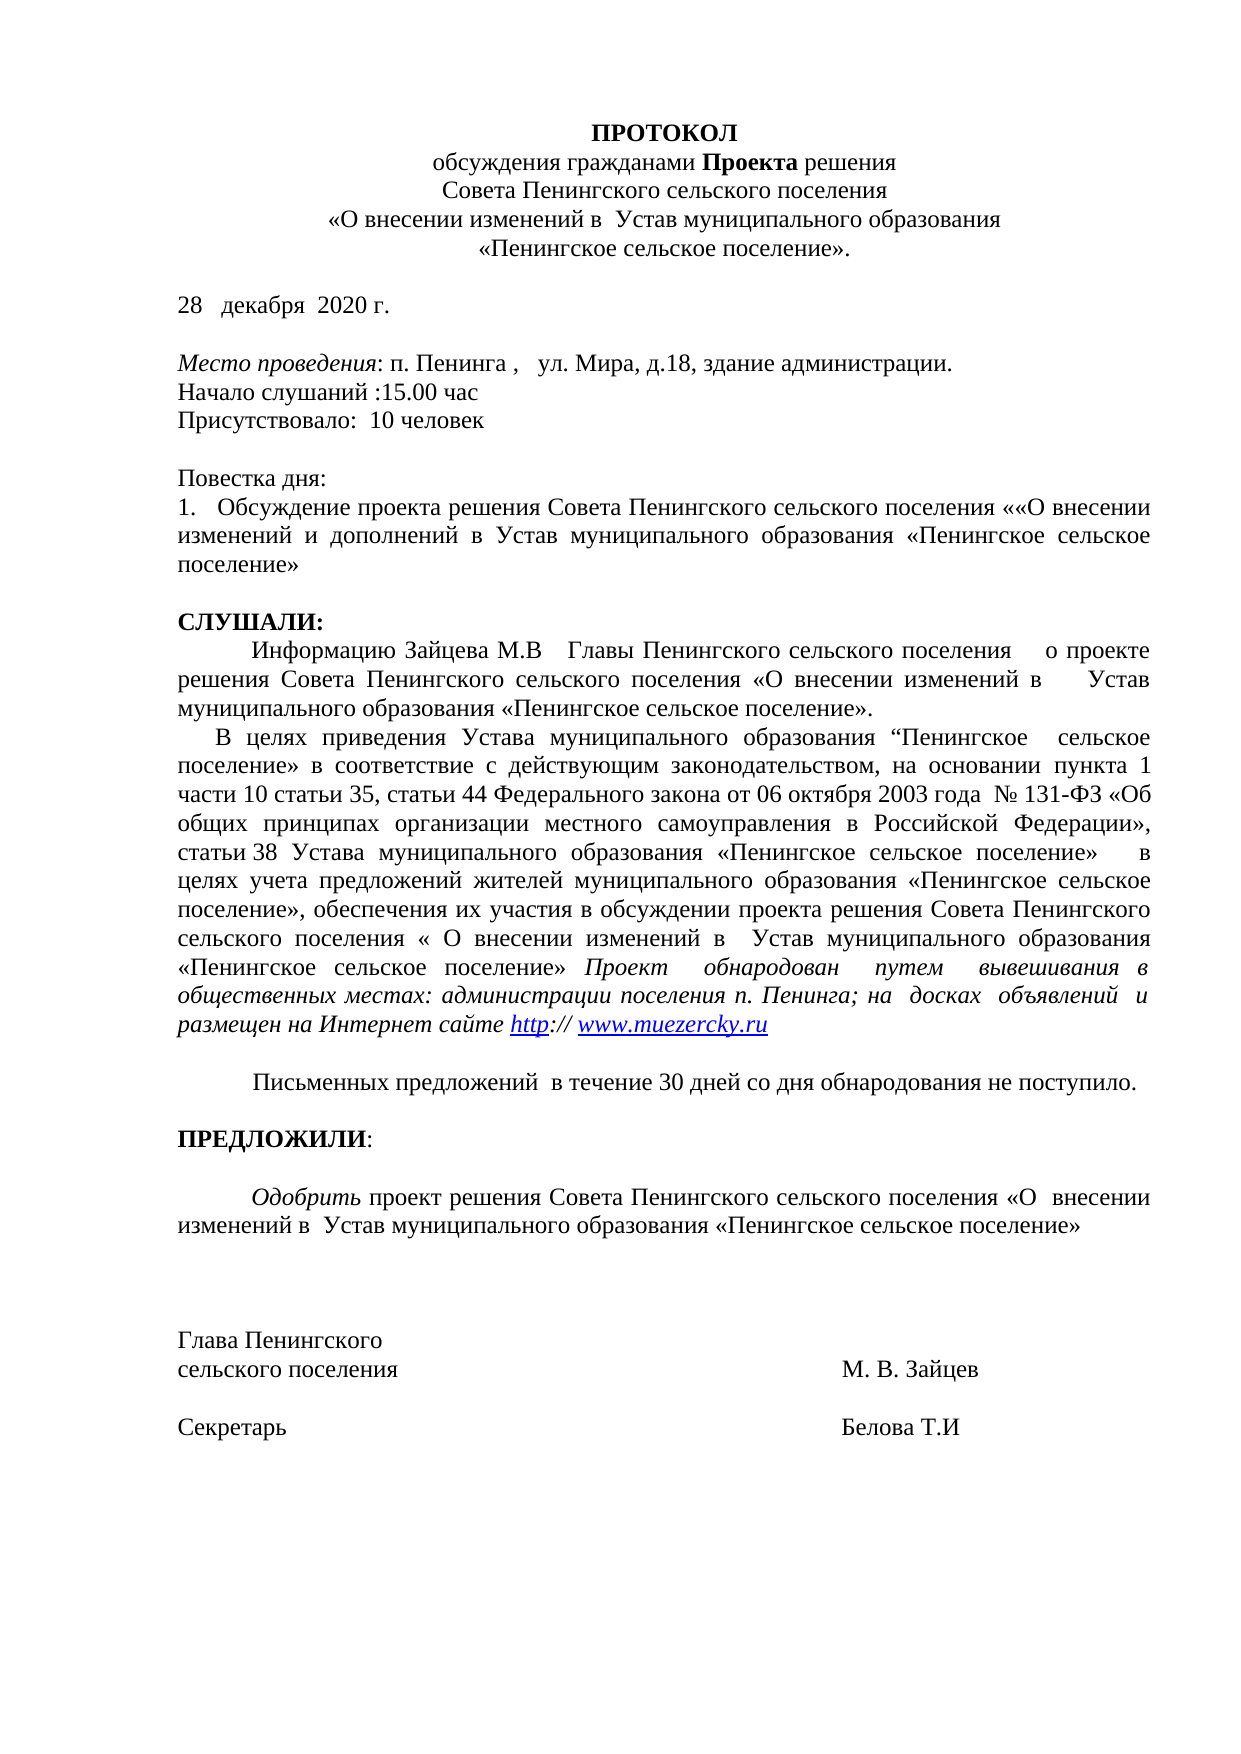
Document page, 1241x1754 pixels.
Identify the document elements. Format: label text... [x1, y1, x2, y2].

text сельского поселения М. В. Зайцев [177, 1354, 1152, 1383]
text Письменных предложений в течение 30 дней со дня обнародования не поступило. [177, 1067, 1152, 1096]
text 28 декабря 2020 г. [177, 291, 1152, 319]
text «Пенингское сельское поселение». [177, 233, 1152, 262]
text Глава Пенингского [177, 1326, 1152, 1354]
text Начало слушаний :15.00 час [177, 377, 1152, 406]
text ПРОТОКОЛ [177, 118, 1152, 147]
text Одобрить проект решения Совета Пенингского сельского поселения «О внесении изменений в Устав муниципального образования «Пенингское сельское поселение» [177, 1182, 1152, 1239]
text ПРЕДЛОЖИЛИ: [177, 1124, 1152, 1153]
text В целях приведения Устава муниципального образования “Пенингское сельское поселение» в соответствие с действующим законодательством, на основании пункта 1 части 10 статьи 35, статьи 44 Федерального закона от 06 октября 2003 года № 131-ФЗ «Об общих принципах организации местного самоуправления в Российской Федерации», статьи 38 Устава муниципального образования «Пенингское сельское поселение» в целях учета предложений жителей муниципального образования «Пенингское сельское поселение», обеспечения их участия в обсуждении проекта решения Совета Пенингского сельского поселения « О внесении изменений в Устав муниципального образования «Пенингское сельское поселение» Проект обнародован путем вывешивания в общественных местах: администрации поселения п. Пенинга; на досках объявлений и размещен на Интернет сайте http:// www.muezercky.ru [177, 722, 1152, 1038]
text СЛУШАЛИ: [177, 607, 1152, 636]
text Информацию Зайцева М.В Главы Пенингского сельского поселения о проекте решения Совета Пенингского сельского поселения «О внесении изменений в Устав муниципального образования «Пенингское сельское поселение». [177, 636, 1152, 722]
text «О внесении изменений в Устав муниципального образования [177, 204, 1152, 233]
text 1. Обсуждение проекта решения Совета Пенингского сельского поселения ««О внесении изменений и дополнений в Устав муниципального образования «Пенингское сельское поселение» [177, 492, 1152, 578]
text Присутствовало: 10 человек [177, 406, 1152, 434]
text Секретарь Белова Т.И [177, 1412, 1152, 1441]
text Повестка дня: [177, 463, 1152, 492]
text обсуждения гражданами Проекта решения [177, 147, 1152, 176]
text Место проведения: п. Пенинга , ул. Мира, д.18, здание администрации. [177, 348, 1152, 377]
text Совета Пенингского сельского поселения [177, 176, 1152, 204]
